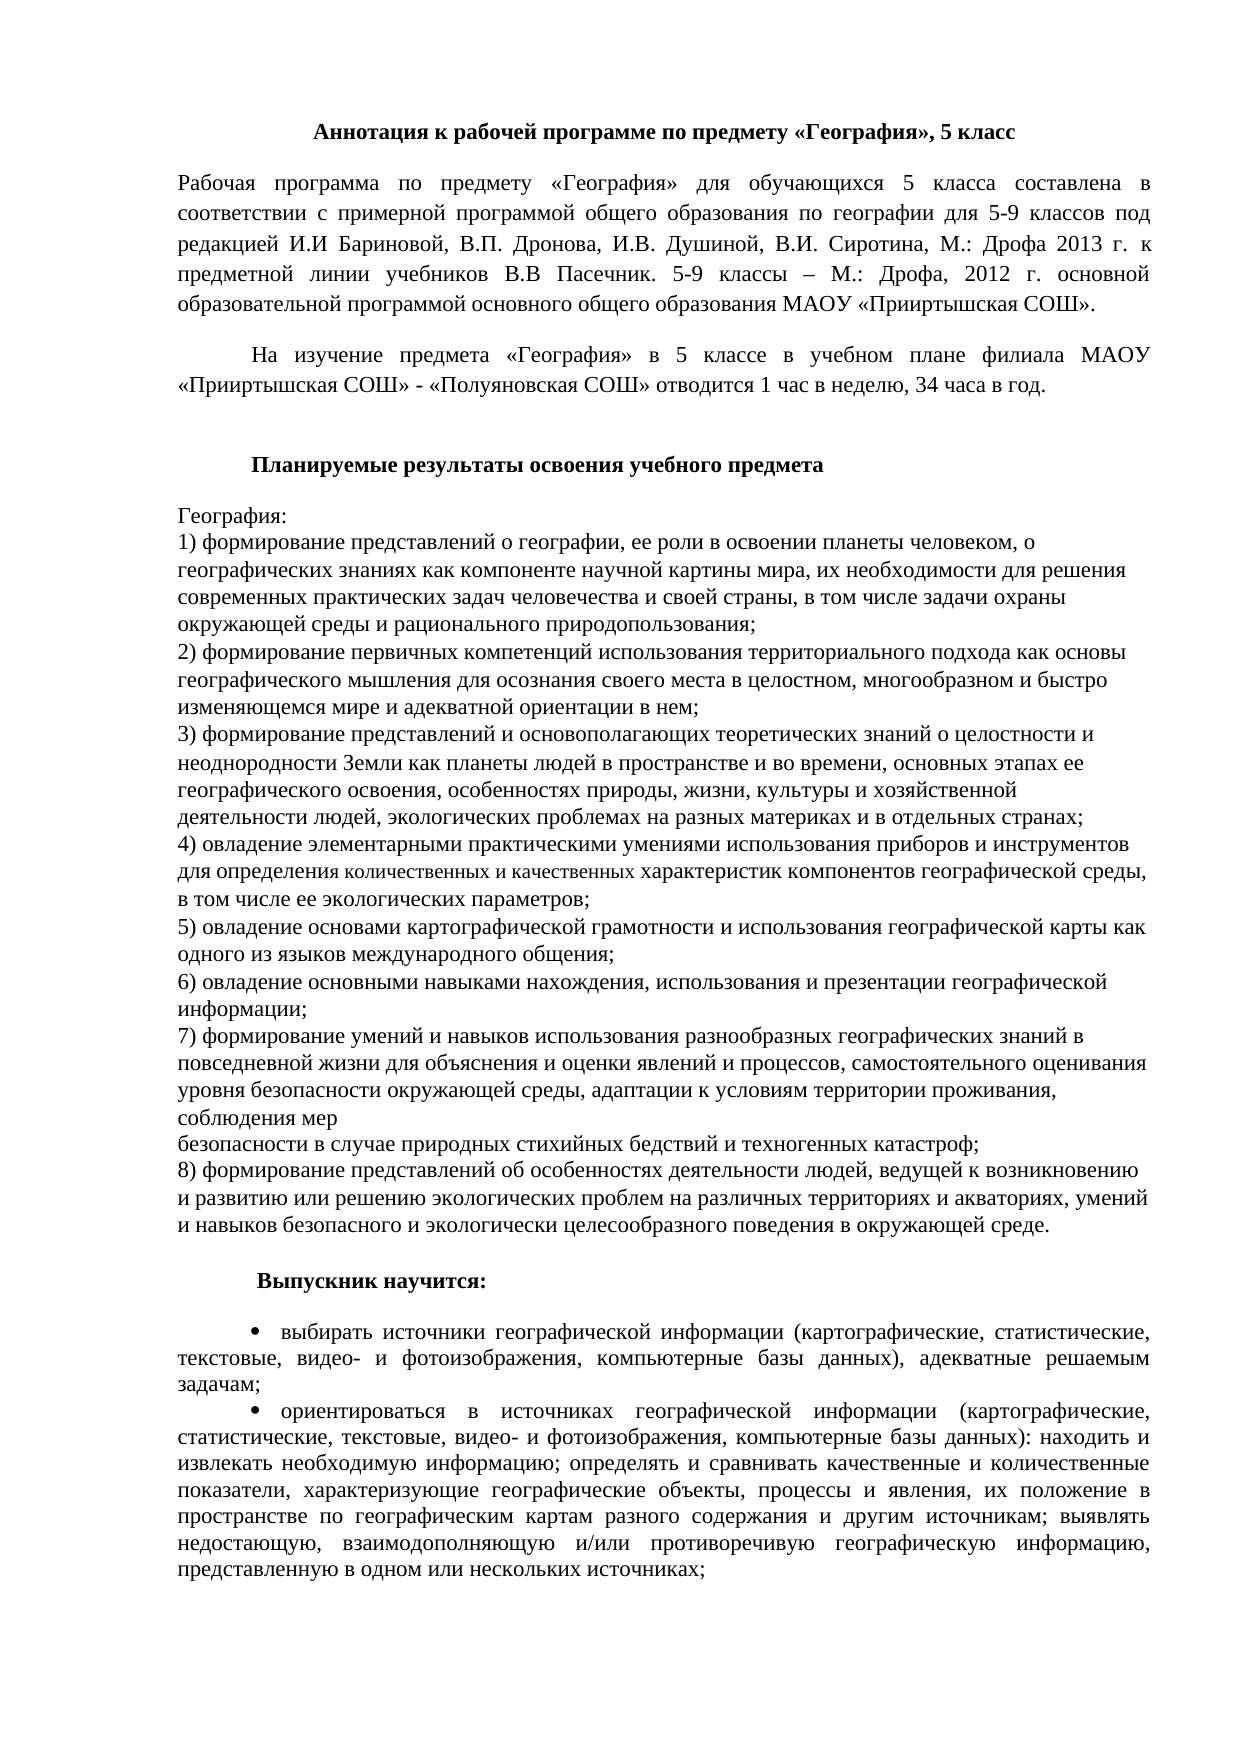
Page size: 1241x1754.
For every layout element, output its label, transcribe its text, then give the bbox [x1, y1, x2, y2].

text Планируемые результаты освоения учебного предмета [177, 451, 1152, 477]
text Рабочая программа по предмету «География» для обучающихся 5 класса составлена в соответствии с примерной программой общего образования по географии для 5-9 классов под редакцией И.И Бариновой, В.П. Дронова, И.В. Душиной, В.И. Сиротина, М.: Дрофа 2013 г. к предметной линии учебников В.В Пасечник. 5-9 классы – М.: Дрофа, 2012 г. основной образовательной программой основного общего образования МАОУ «Прииртышская СОШ». [177, 169, 1152, 316]
list выбирать источники географической информации (картографические, статистические, текстовые, видео- и фотоизображения, компьютерные базы данных), адекватные решаемым задачам; [177, 1318, 1152, 1397]
list ориентироваться в источниках географической информации (картографические, статистические, текстовые, видео- и фотоизображения, компьютерные базы данных): находить и извлекать необходимую информацию; определять и сравнивать качественные и количественные показатели, характеризующие географические объекты, процессы и явления, их положение в пространстве по географическим картам разного содержания и другим источникам; выявлять недостающую, взаимодополняющую и/или противоречивую географическую информацию, представленную в одном или нескольких источниках; [177, 1397, 1152, 1581]
text На изучение предмета «География» в 5 классе в учебном плане филиала МАОУ «Прииртышская СОШ» - «Полуяновская СОШ» отводится 1 час в неделю, 34 часа в год. [177, 341, 1152, 398]
text География: 1) формирование представлений о географии, ее роли в освоении планеты человеком, о географических знаниях как компоненте научной картины мира, их необходимости для решения современных практических задач человечества и своей страны, в том числе задачи охраны окружающей среды и рационального природопользования; 2) формирование первичных компетенций использования территориального подхода как основы географического мышления для осознания своего места в целостном, многообразном и быстро изменяющемся мире и адекватной ориентации в нем; 3) формирование представлений и основополагающих теоретических знаний о целостности и неоднородности Земли как планеты людей в пространстве и во времени, основных этапах ее географического освоения, особенностях природы, жизни, культуры и хозяйственной деятельности людей, экологических проблемах на разных материках и в отдельных странах; 4) овладение элементарными практическими умениями использования приборов и инструментов для определения количественных и качественных характеристик компонентов географической среды, в том числе ее экологических параметров; 5) овладение основами картографической грамотности и использования географической карты как одного из языков международного общения; 6) овладение основными навыками нахождения, использования и презентации географической информации; 7) формирование умений и навыков использования разнообразных географических знаний в повседневной жизни для объяснения и оценки явлений и процессов, самостоятельного оценивания уровня безопасности окружающей среды, адаптации к условиям территории проживания, соблюдения мер безопасности в случае природных стихийных бедствий и техногенных катастроф; 8) формирование представлений об особенностях деятельности людей, ведущей к возникновению и развитию или решению экологических проблем на различных территориях и акваториях, умений и навыков безопасного и экологически целесообразного поведения в окружающей среде. [177, 502, 1152, 1267]
text Выпускник научится: [177, 1267, 1152, 1293]
text Аннотация к рабочей программе по предмету «География», 5 класс [177, 118, 1152, 144]
